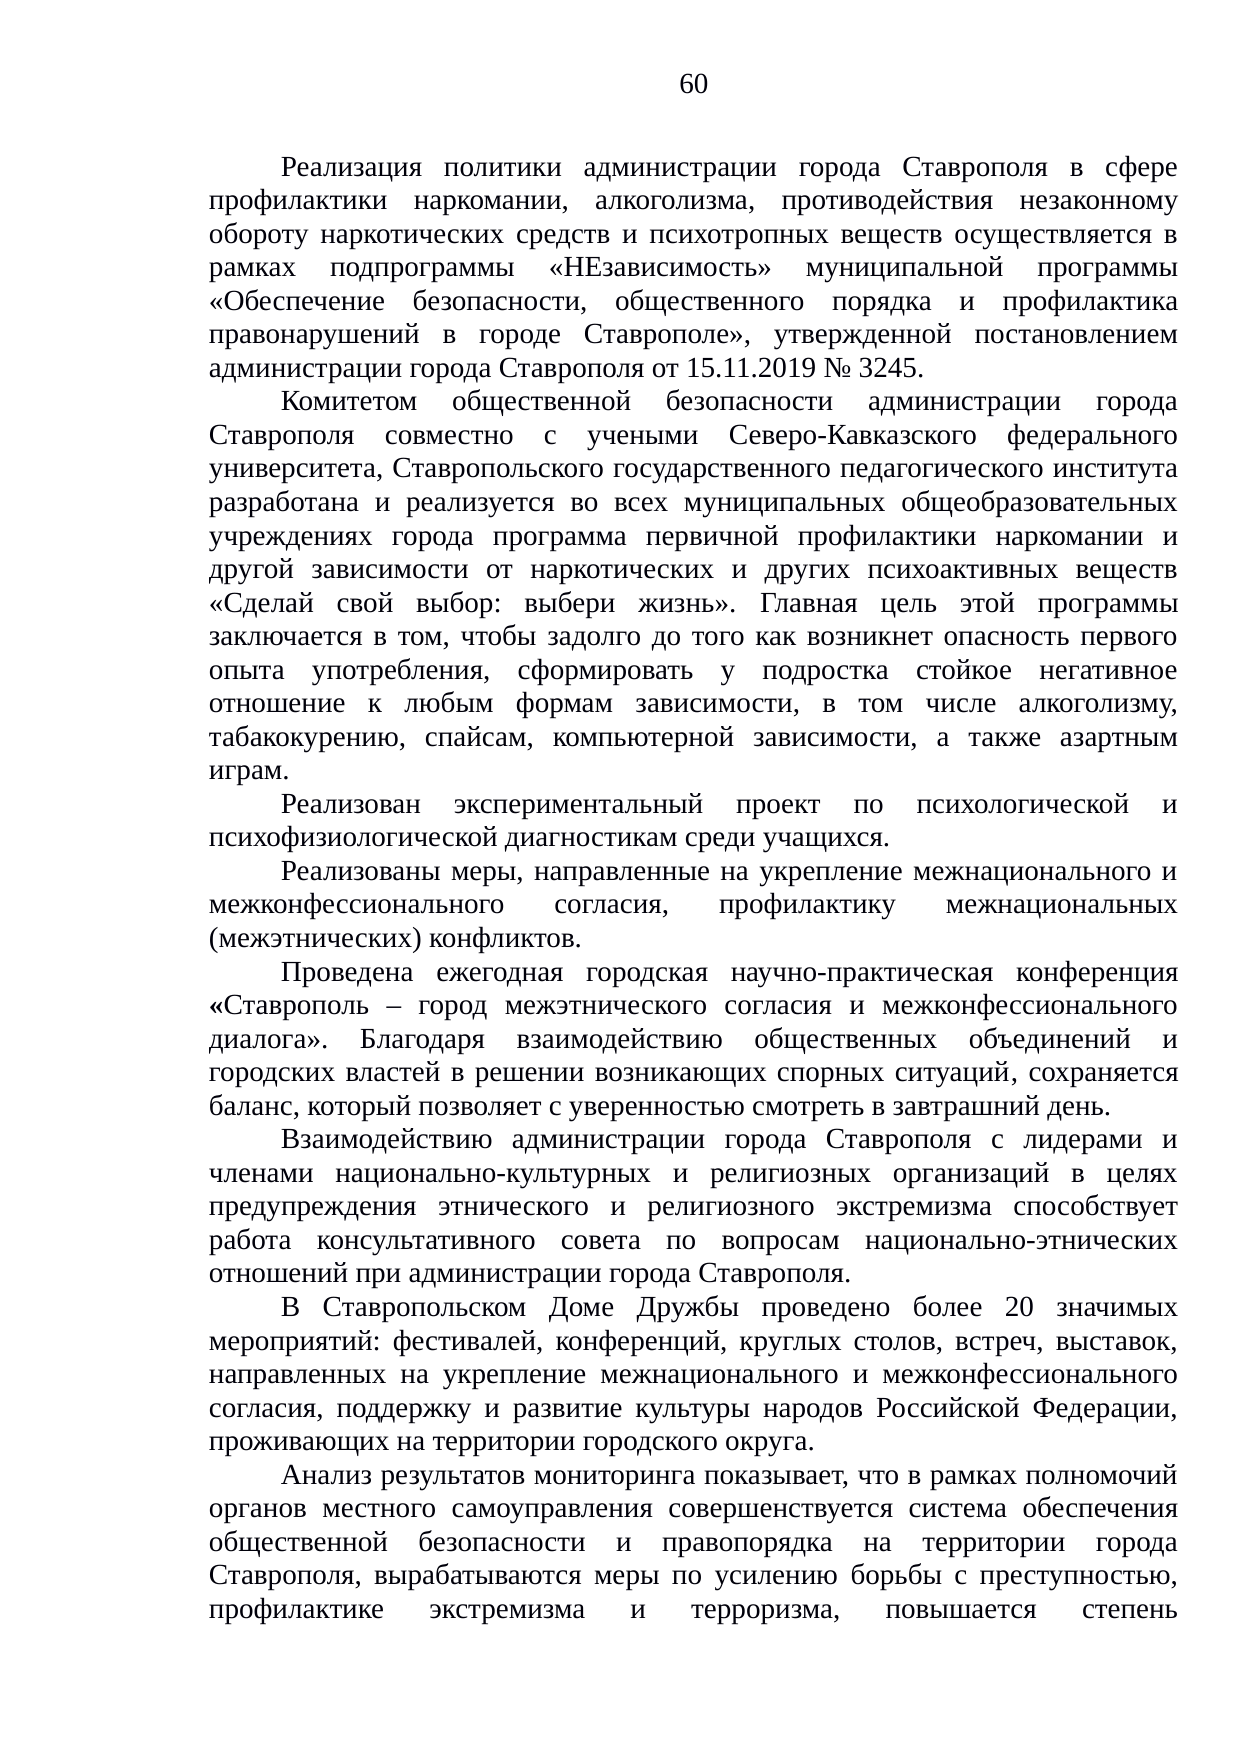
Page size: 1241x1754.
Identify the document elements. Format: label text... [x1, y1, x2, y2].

text Реализация политики администрации города Ставрополя в сфере профилактики наркомании, алкоголизма, противодействия незаконному обороту наркотических средств и психотропных веществ осуществляется в рамках подпрограммы «НЕзависимость» муниципальной программы «Обеспечение безопасности, общественного порядка и профилактика правонарушений в городе Ставрополе», утвержденной постановлением администрации города Ставрополя от 15.11.2019 № 3245. [209, 149, 1179, 382]
text Реализованы меры, направленные на укрепление межнационального и межконфессионального согласия, профилактику межнациональных (межэтнических) конфликтов. [209, 852, 1179, 953]
text В Ставропольском Доме Дружбы проведено более 20 значимых мероприятий: фестивалей, конференций, круглых столов, встреч, выставок, направленных на укрепление межнационального и межконфессионального согласия, поддержку и развитие культуры народов Российской Федерации, проживающих на территории городского округа. [209, 1288, 1179, 1456]
text Комитетом общественной безопасности администрации города Ставрополя совместно с учеными Северо-Кавказского федерального университета, Ставропольского государственного педагогического института разработана и реализуется во всех муниципальных общеобразовательных учреждениях города программа первичной профилактики наркомании и другой зависимости от наркотических и других психоактивных веществ «Сделай свой выбор: выбери жизнь». Главная цель этой программы заключается в том, чтобы задолго до того как возникнет опасность первого опыта употребления, сформировать у подростка стойкое негативное отношение к любым формам зависимости, в том числе алкоголизму, табакокурению, спайсам, компьютерной зависимости, а также азартным играм. [209, 382, 1179, 785]
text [209, 1456, 1179, 1637]
text Реализован экспериментальный проект по психологической и психофизиологической диагностикам среди учащихся. [209, 785, 1179, 852]
text Проведена ежегодная городская научно-практическая конференция «Ставрополь – город межэтнического согласия и межконфессионального диалога». Благодаря взаимодействию общественных объединений и городских властей в решении возникающих спорных ситуаций, сохраняется баланс, который позволяет с уверенностью смотреть в завтрашний день. [209, 953, 1179, 1120]
text Взаимодействию администрации города Ставрополя с лидерами и членами национально-культурных и религиозных организаций в целях предупреждения этнического и религиозного экстремизма способствует работа консультативного совета по вопросам национально-этнических отношений при администрации города Ставрополя. [209, 1120, 1179, 1288]
